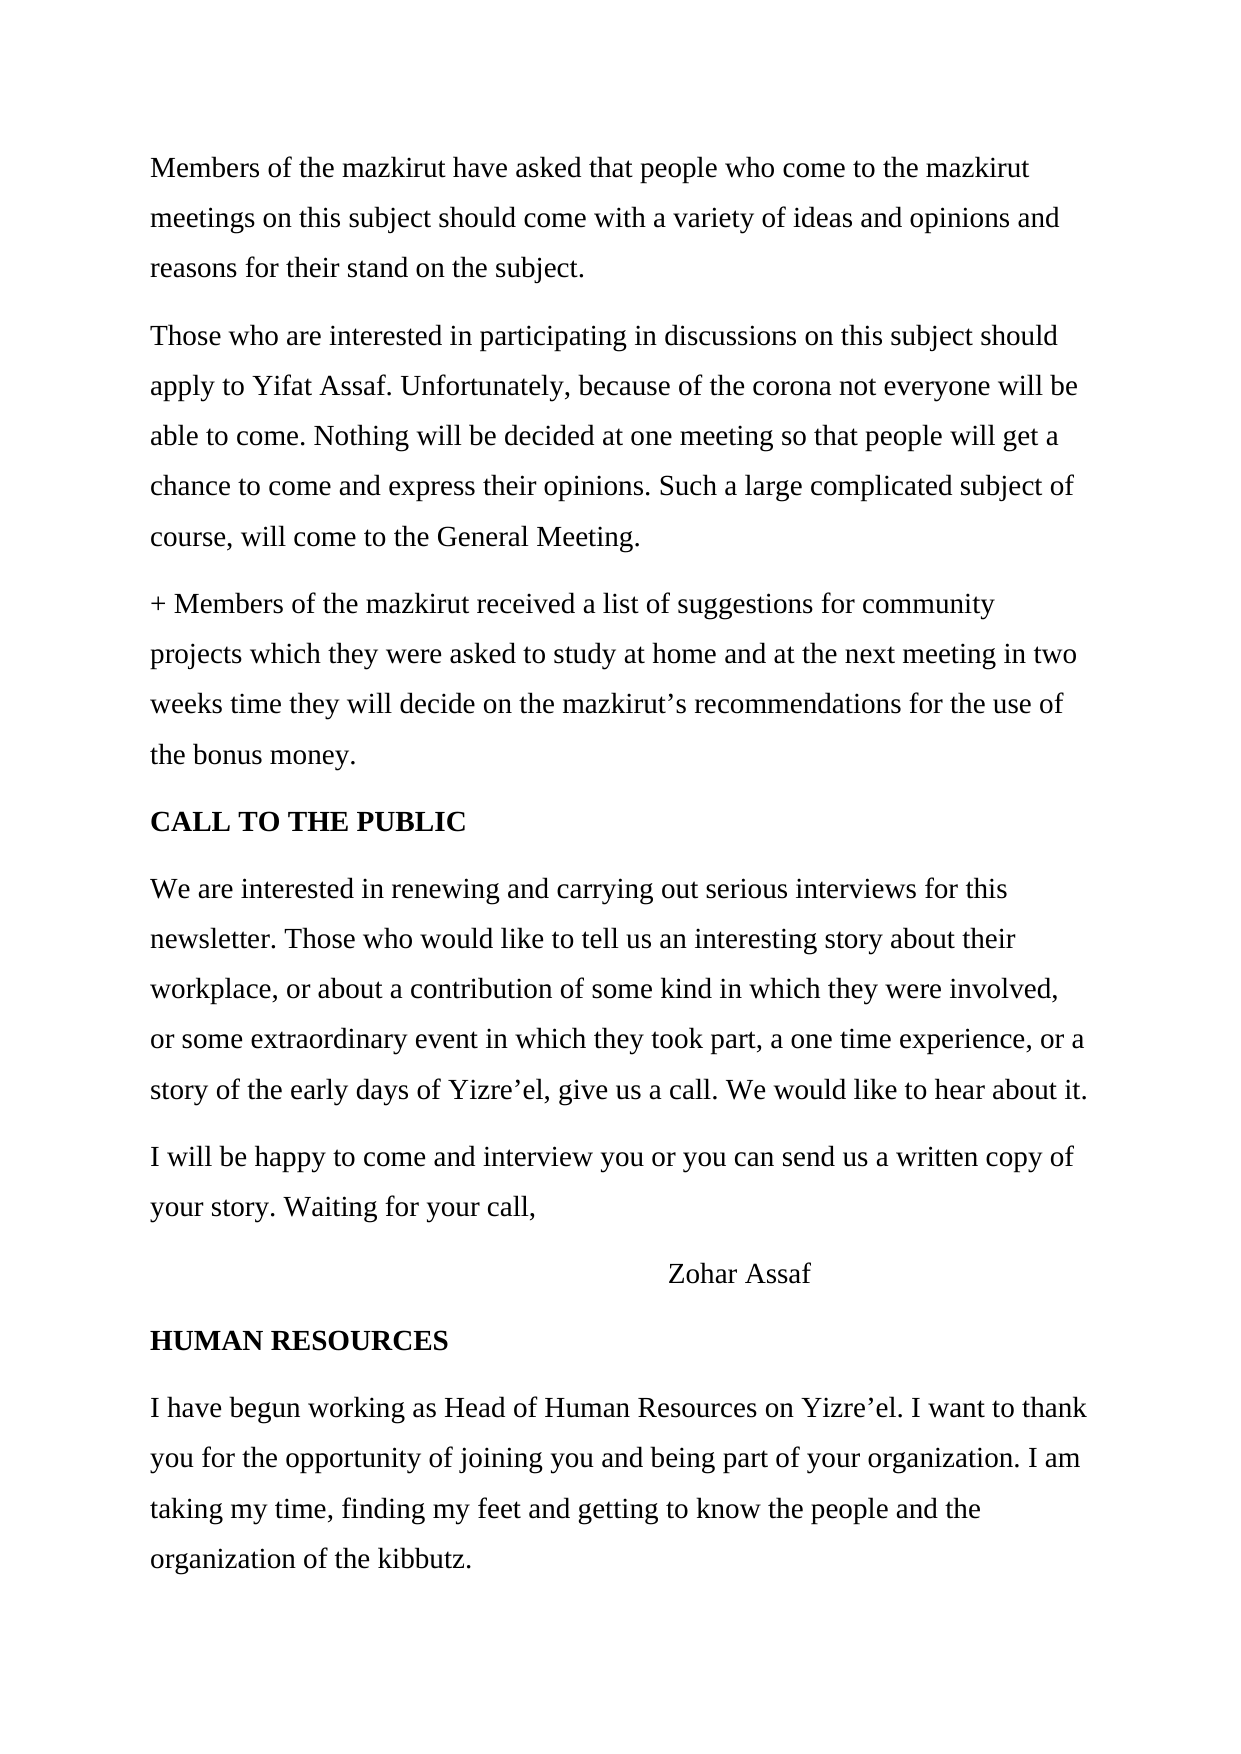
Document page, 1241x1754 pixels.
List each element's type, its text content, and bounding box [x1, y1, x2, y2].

text CALL TO THE PUBLIC [150, 804, 1090, 837]
text HUMAN RESOURCES [150, 1323, 1090, 1357]
text + Members of the mazkirut received a list of suggestions for community projects which they were asked to study at home and at the next meeting in two weeks time they will decide on the mazkirut’s recommendations for the use of the bonus money. [150, 586, 1090, 770]
text Members of the mazkirut have asked that people who come to the mazkirut meetings on this subject should come with a variety of ideas and opinions and reasons for their stand on the subject. [150, 150, 1090, 284]
text We are interested in renewing and carrying out serious interviews for this newsletter. Those who would like to tell us an interesting story about their workplace, or about a contribution of some kind in which they were involved, or some extraordinary event in which they took part, a one time experience, or a story of the early days of Yizre’el, give us a call. We would like to hear about it. [150, 871, 1090, 1106]
text I will be happy to come and interview you or you can send us a written copy of your story. Waiting for your call, [150, 1139, 1090, 1223]
text Zohar Assaf [150, 1256, 1090, 1290]
text Those who are interested in participating in discussions on this subject should apply to Yifat Assaf. Unfortunately, because of the corona not everyone will be able to come. Nothing will be decided at one meeting so that people will get a chance to come and express their opinions. Such a large complicated subject of course, will come to the General Meeting. [150, 318, 1090, 552]
text I have begun working as Head of Human Resources on Yizre’el. I want to thank you for the opportunity of joining you and being part of your organization. I am taking my time, finding my feet and getting to know the people and the organization of the kibbutz. [150, 1390, 1090, 1575]
